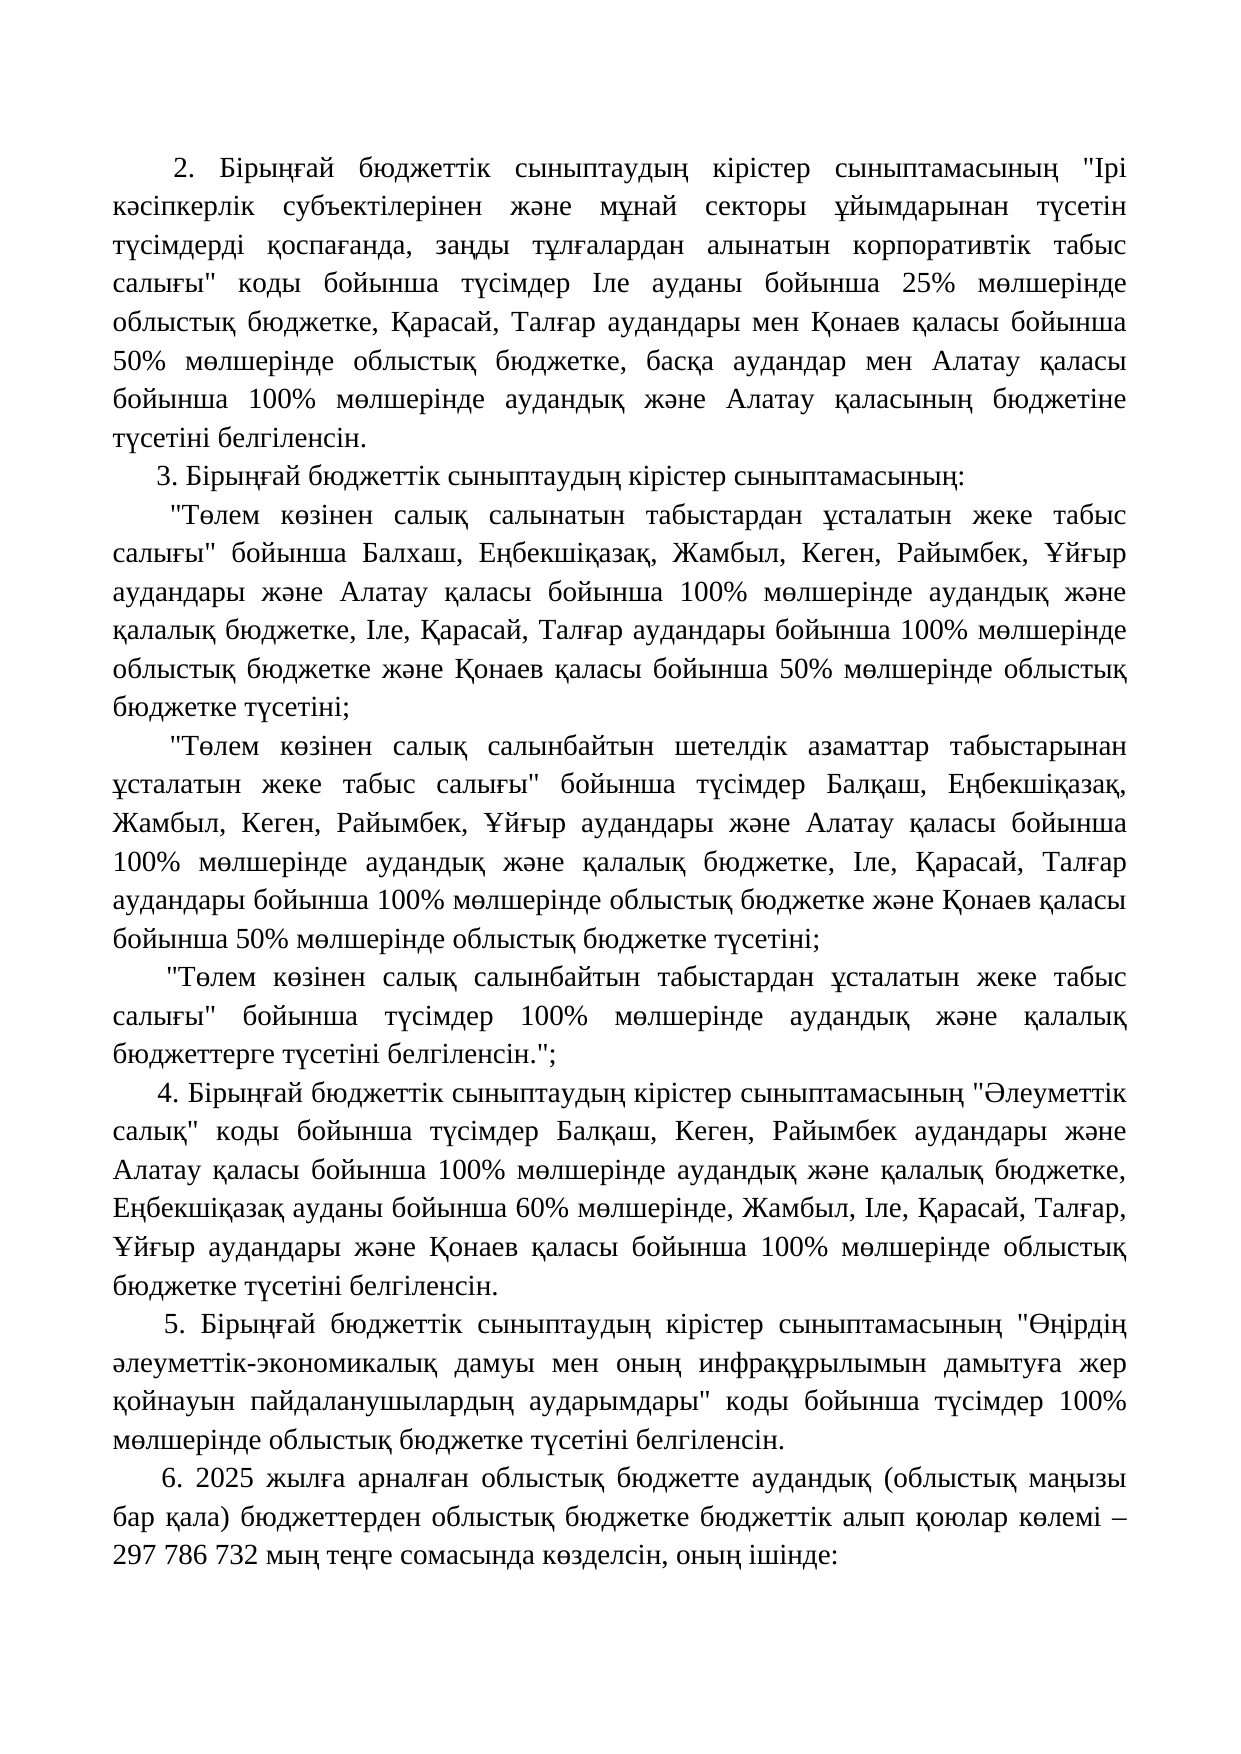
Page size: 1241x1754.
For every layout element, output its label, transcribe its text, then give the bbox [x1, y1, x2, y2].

text 4. Бірыңғай бюджеттік сыныптаудың кірістер сыныптамасының "Әлеуметтік салық" коды бойынша түсімдер Балқаш, Кеген, Райымбек аудандары және Алатау қаласы бойынша 100% мөлшерінде аудандық және қалалық бюджетке, Еңбекшіқазақ ауданы бойынша 60% мөлшерінде, Жамбыл, Іле, Қарасай, Талғар, Ұйғыр аудандары және Қонаев қаласы бойынша 100% мөлшерінде облыстық бюджетке түсетіні белгіленсін. [112, 1075, 1128, 1301]
text "Төлем көзінен салық салынбайтын табыстардан ұсталатын жеке табыс салығы" бойынша түсімдер 100% мөлшерінде аудандық және қалалық бюджеттерге түсетіні белгіленсін."; [112, 959, 1128, 1070]
text 5. Бірыңғай бюджеттік сыныптаудың кірістер сыныптамасының "Өңірдің әлеуметтік-экономикалық дамуы мен оның инфрақұрылымын дамытуға жер қойнауын пайдаланушылардың аударымдары" коды бойынша түсімдер 100% мөлшерінде облыстық бюджетке түсетіні белгіленсін. [112, 1306, 1128, 1455]
text "Төлем көзінен салық салынатын табыстардан ұсталатын жеке табыс салығы" бойынша Балхаш, Еңбекшіқазақ, Жамбыл, Кеген, Райымбек, Ұйғыр аудандары және Алатау қаласы бойынша 100% мөлшерінде аудандық және қалалық бюджетке, Іле, Қарасай, Талғар аудандары бойынша 100% мөлшерінде облыстық бюджетке және Қонаев қаласы бойынша 50% мөлшерінде облыстық бюджетке түсетіні; [112, 497, 1128, 723]
text "Төлем көзінен салық салынбайтын шетелдік азаматтар табыстарынан ұсталатын жеке табыс салығы" бойынша түсімдер Балқаш, Еңбекшіқазақ, Жамбыл, Кеген, Райымбек, Ұйғыр аудандары және Алатау қаласы бойынша 100% мөлшерінде аудандық және қалалық бюджетке, Іле, Қарасай, Талғар аудандары бойынша 100% мөлшерінде облыстық бюджетке және Қонаев қаласы бойынша 50% мөлшерінде облыстық бюджетке түсетіні; [112, 728, 1128, 954]
text 3. Бірыңғай бюджеттік сыныптаудың кірістер сыныптамасының: [112, 458, 1128, 492]
text 6. 2025 жылға арналған облыстық бюджетте аудандық (облыстық маңызы бар қала) бюджеттерден облыстық бюджетке бюджеттік алып қоюлар көлемі – 297 786 732 мың теңге сомасында көзделсін, оның ішінде: [112, 1460, 1128, 1571]
text 2. Бірыңғай бюджеттік сыныптаудың кірістер сыныптамасының "Ірі кәсіпкерлік субъектілерінен және мұнай секторы ұйымдарынан түсетін түсімдерді қоспағанда, заңды тұлғалардан алынатын корпоративтік табыс салығы" коды бойынша түсімдер Іле ауданы бойынша 25% мөлшерінде облыстық бюджетке, Қарасай, Талғар аудандары мен Қонаев қаласы бойынша 50% мөлшерінде облыстық бюджетке, басқа аудандар мен Алатау қаласы бойынша 100% мөлшерінде аудандық және Алатау қаласының бюджетіне түсетіні белгіленсін. [112, 150, 1128, 453]
